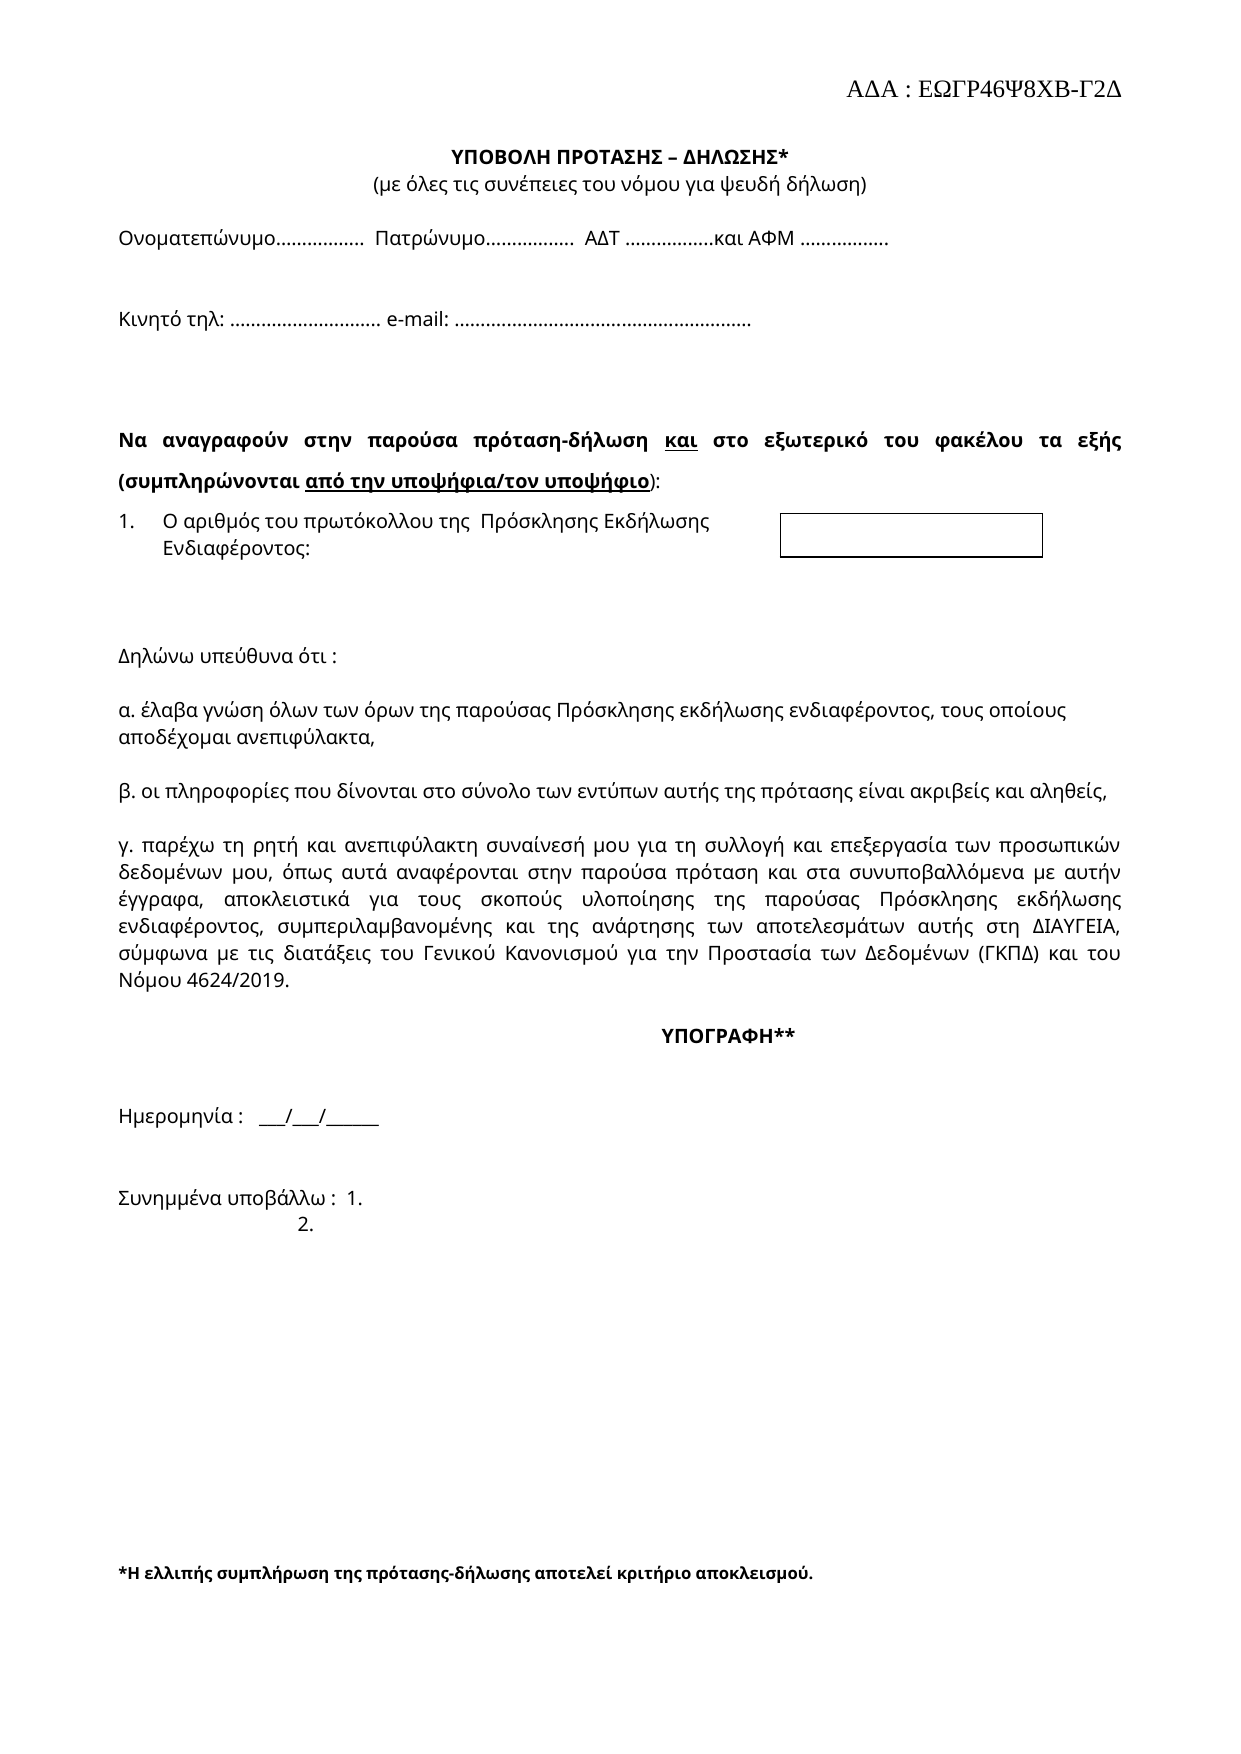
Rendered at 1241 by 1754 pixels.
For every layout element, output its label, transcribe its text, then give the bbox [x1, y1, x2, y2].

list Ο αριθμός του πρωτόκολλου της Πρόσκλησης Εκδήλωσης Ενδιαφέροντος: [118, 507, 1122, 561]
text Δηλώνω υπεύθυνα ότι : [118, 642, 1122, 669]
text *Η ελλιπής συμπλήρωση της πρότασης-δήλωσης αποτελεί κριτήριο αποκλεισμού. [118, 1561, 1122, 1584]
text Να αναγραφούν στην παρούσα πρόταση-δήλωση και στο εξωτερικό του φακέλου τα εξής (συμπληρώνονται από την υποψήφια/τον υποψήφιο): [118, 427, 1122, 494]
text β. οι πληροφορίες που δίνονται στο σύνολο των εντύπων αυτής της πρότασης είναι ακριβείς και αληθείς, [118, 777, 1122, 804]
text γ. παρέχω τη ρητή και ανεπιφύλακτη συναίνεσή μου για τη συλλογή και επεξεργασία των προσωπικών δεδομένων μου, όπως αυτά αναφέρονται στην παρούσα πρόταση και στα συνυποβαλλόμενα με αυτήν έγγραφα, αποκλειστικά για τους σκοπούς υλοποίησης της παρούσας Πρόσκλησης εκδήλωσης ενδιαφέροντος, συμπεριλαμβανομένης και της ανάρτησης των αποτελεσμάτων αυτής στη ΔΙΑΥΓΕΙΑ, σύμφωνα με τις διατάξεις του Γενικού Κανονισμού για την Προστασία των Δεδομένων (ΓΚΠΔ) και του Νόμου 4624/2019. [118, 831, 1122, 993]
text Κινητό τηλ: ……………………….. e-mail: ………..…………………….………………… [118, 305, 1122, 332]
text (με όλες τις συνέπειες του νόμου για ψευδή δήλωση) [118, 171, 1122, 198]
text 2. [118, 1211, 1122, 1238]
text Ημερομηνία : ___/___/______ [118, 1103, 1122, 1130]
text Συνημμένα υποβάλλω : 1. [118, 1184, 1122, 1211]
subtitle ΥΠΟΒΟΛΗ ΠΡΟΤΑΣΗΣ – ΔΗΛΩΣΗΣ* [118, 144, 1122, 171]
text α. έλαβα γνώση όλων των όρων της παρούσας Πρόσκλησης εκδήλωσης ενδιαφέροντος, τους οποίους αποδέχομαι ανεπιφύλακτα, [118, 696, 1122, 750]
text Ονοματεπώνυμο…………….. Πατρώνυμο…………….. ΑΔΤ ……………..και ΑΦΜ …………….. [118, 224, 1122, 252]
table_header [781, 514, 1042, 556]
text ΥΠΟΓΡΑΦΗ** [118, 1022, 1122, 1049]
